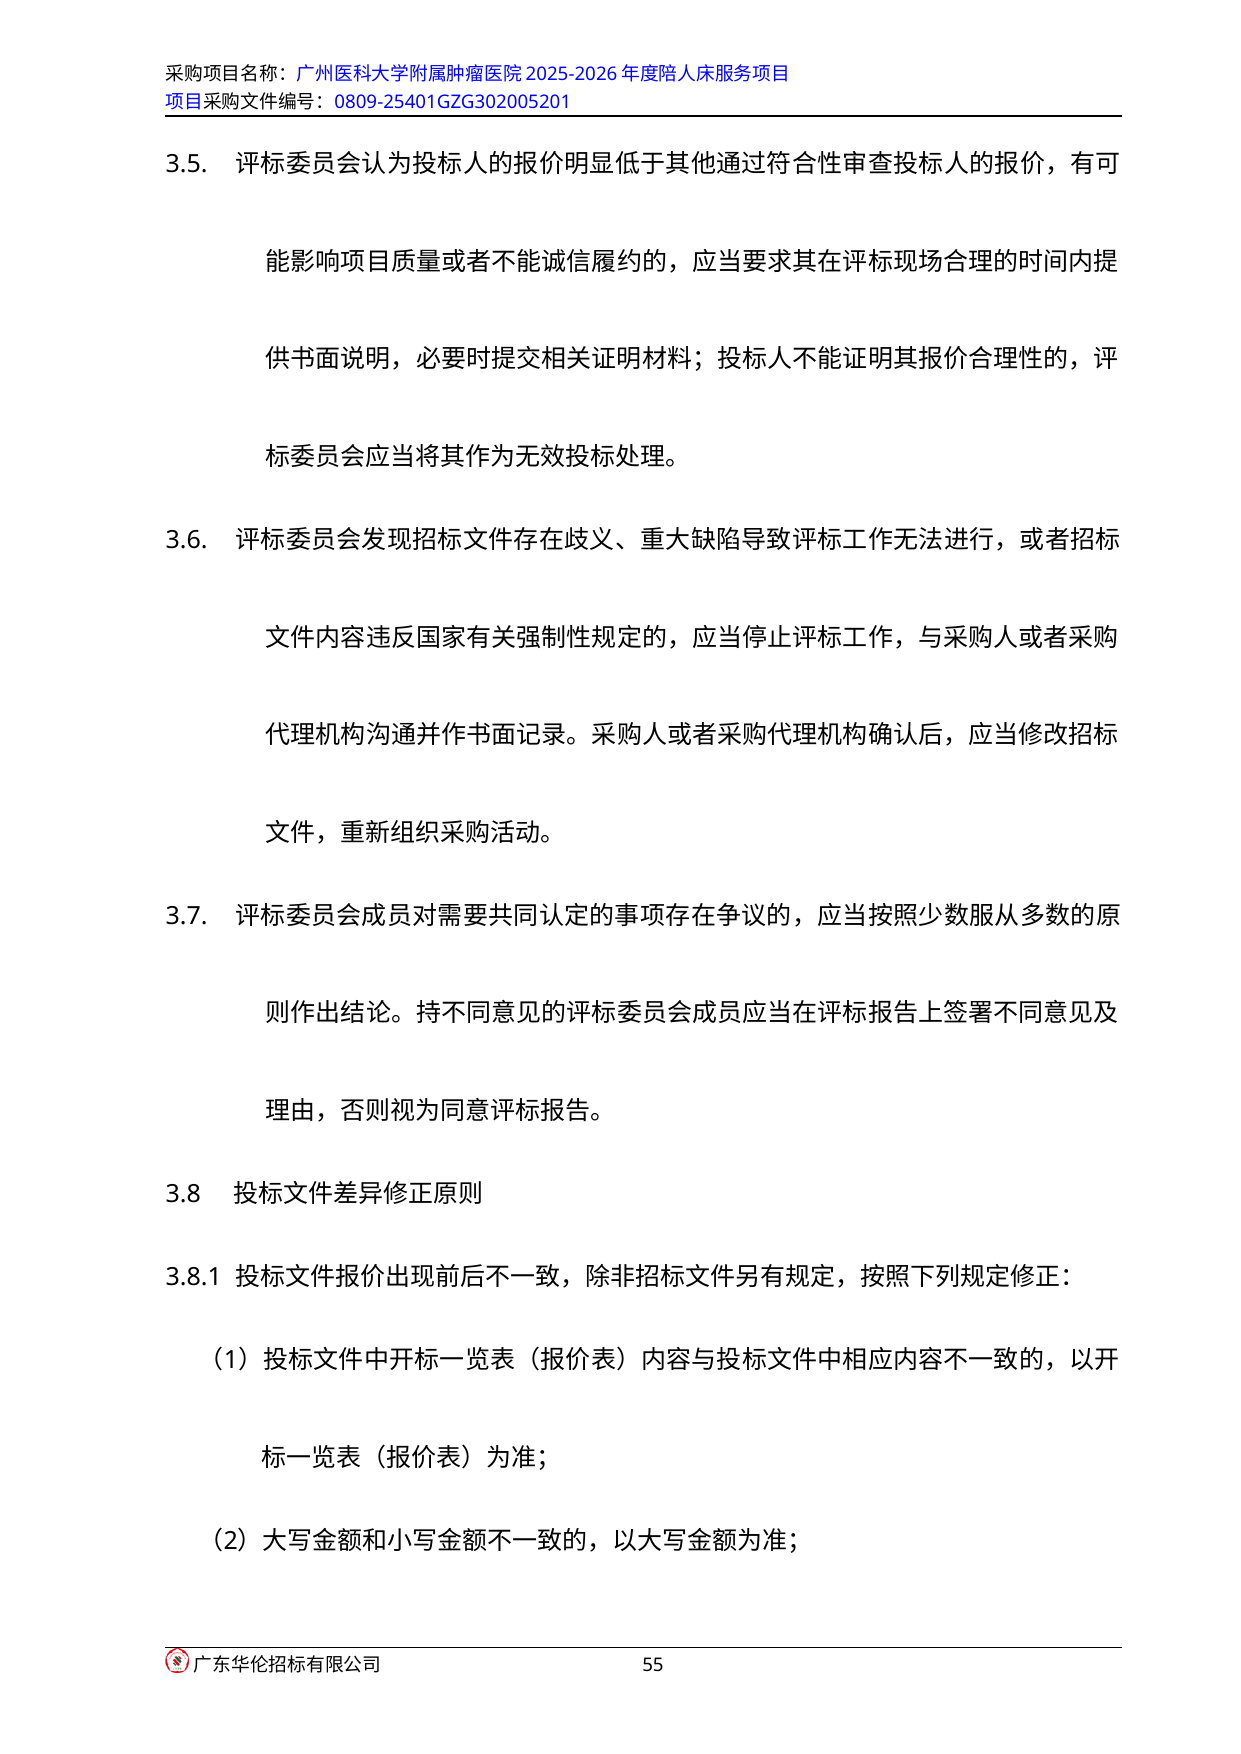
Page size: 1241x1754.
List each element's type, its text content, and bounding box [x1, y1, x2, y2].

picture [165, 1648, 189, 1673]
text 3.8 投标文件差异修正原则 [165, 1159, 1122, 1224]
text 3.6. 评标委员会发现招标文件存在歧义、重大缺陷导致评标工作无法进行，或者招标文件内容违反国家有关强制性规定的，应当停止评标工作，与采购人或者采购代理机构沟通并作书面记录。采购人或者采购代理机构确认后，应当修改招标文件，重新组织采购活动。 [165, 505, 1122, 863]
text 3.7. 评标委员会成员对需要共同认定的事项存在争议的，应当按照少数服从多数的原则作出结论。持不同意见的评标委员会成员应当在评标报告上签署不同意见及理由，否则视为同意评标报告。 [165, 881, 1122, 1141]
text 3.8.1 投标文件报价出现前后不一致，除非招标文件另有规定，按照下列规定修正： [165, 1242, 1122, 1307]
text （2）大写金额和小写金额不一致的，以大写金额为准； [198, 1506, 1122, 1571]
text （1）投标文件中开标一览表（报价表）内容与投标文件中相应内容不一致的，以开标一览表（报价表）为准； [198, 1325, 1122, 1488]
text 3.5. 评标委员会认为投标人的报价明显低于其他通过符合性审查投标人的报价，有可能影响项目质量或者不能诚信履约的，应当要求其在评标现场合理的时间内提供书面说明，必要时提交相关证明材料；投标人不能证明其报价合理性的，评标委员会应当将其作为无效投标处理。 [165, 129, 1122, 487]
